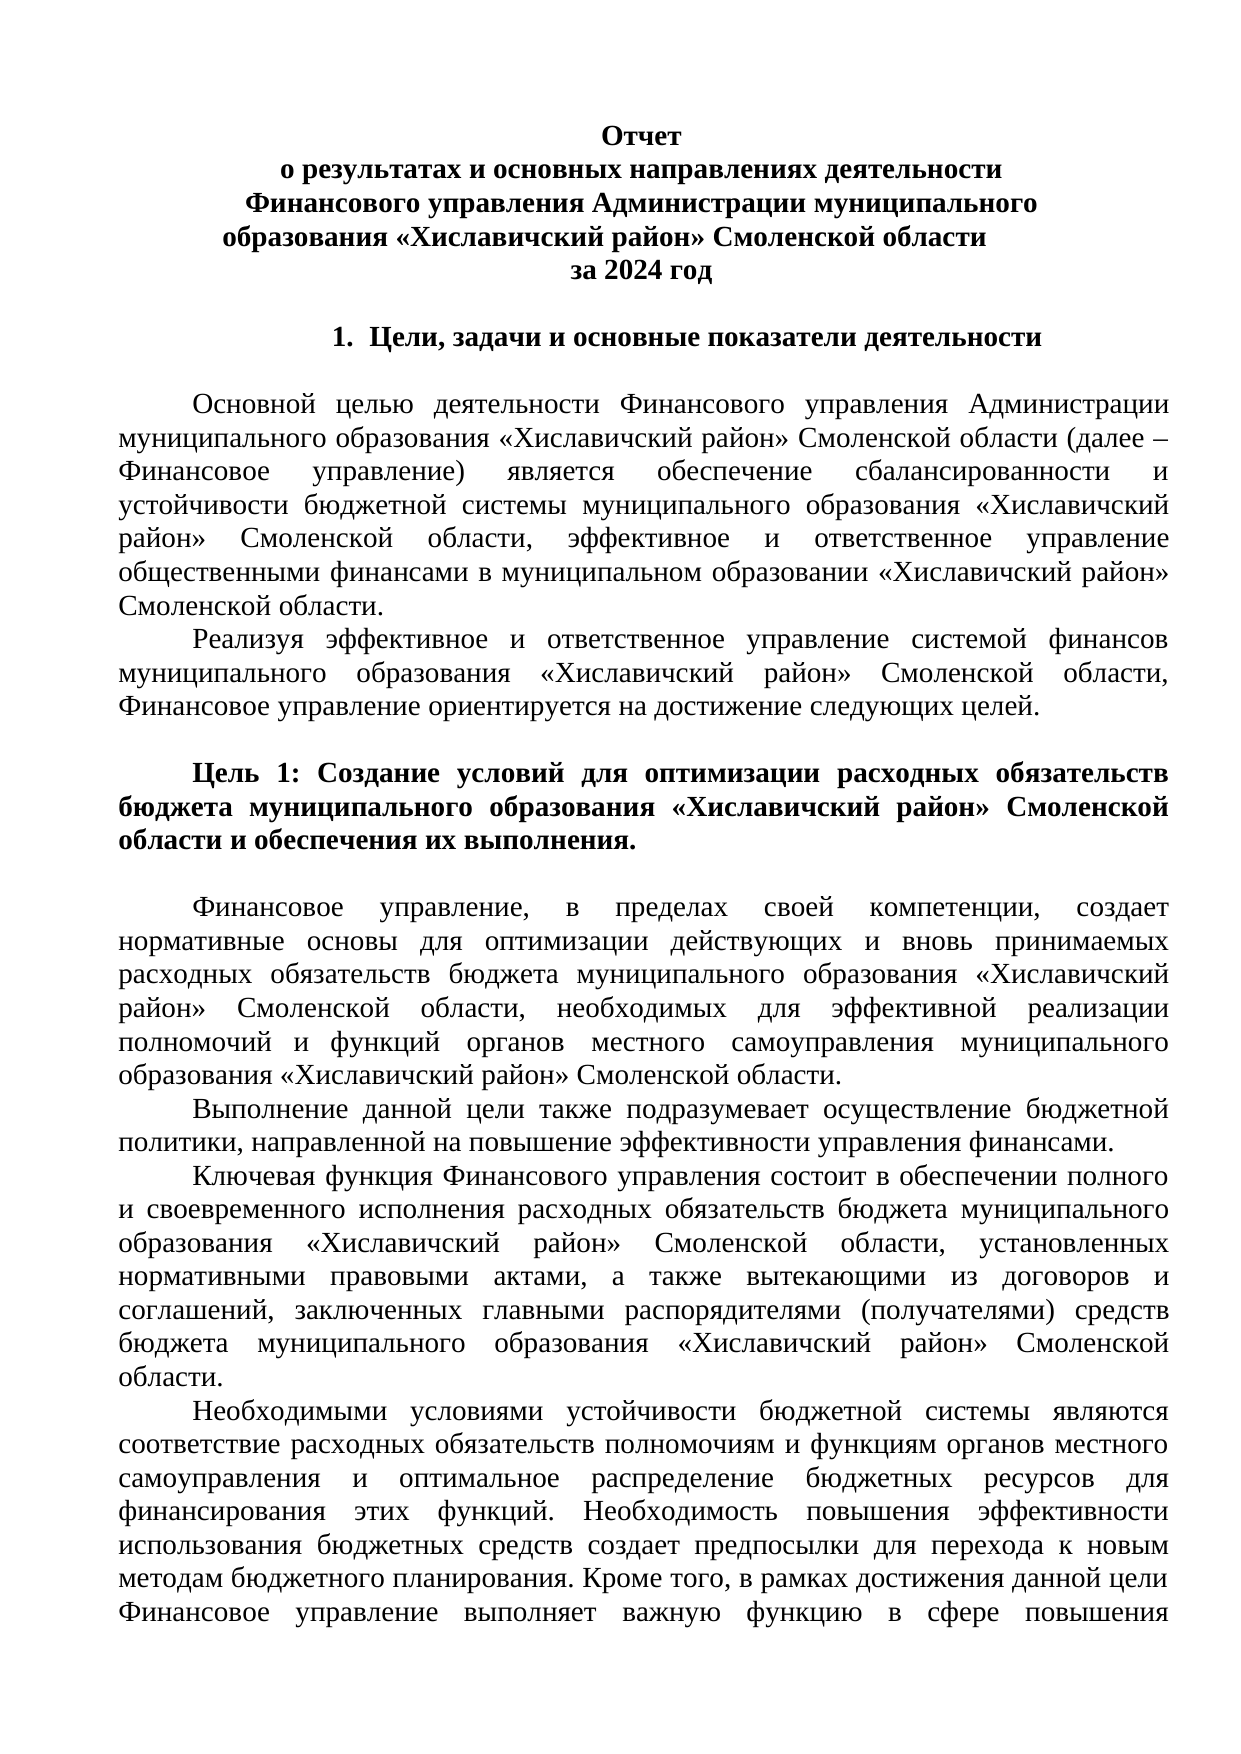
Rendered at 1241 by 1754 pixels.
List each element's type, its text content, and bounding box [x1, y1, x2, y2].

text Ключевая функция Финансового управления состоит в обеспечении полного и своевременного исполнения расходных обязательств бюджета муниципального образования «Хиславичский район» Смоленской области, установленных нормативными правовыми актами, а также вытекающими из договоров и соглашений, заключенных главными распорядителями (получателями) средств бюджета муниципального образования «Хиславичский район» Смоленской области. [118, 1158, 1169, 1393]
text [118, 1393, 1169, 1627]
subtitle за 2024 год [118, 252, 1091, 286]
text Финансового управления Администрации муниципального образования «Хиславичский район» Смоленской области [118, 185, 1090, 252]
text о результатах и основных направлениях деятельности [118, 152, 1090, 185]
text Реализуя эффективное и ответственное управление системой финансов муниципального образования «Хиславичский район» Смоленской области, Финансовое управление ориентируется на достижение следующих целей. [118, 621, 1169, 722]
text Основной целью деятельности Финансового управления Администрации муниципального образования «Хиславичский район» Смоленской области (далее – Финансовое управление) является обеспечение сбалансированности и устойчивости бюджетной системы муниципального образования «Хиславичский район» Смоленской области, эффективное и ответственное управление общественными финансами в муниципальном образовании «Хиславичский район» Смоленской области. [118, 386, 1169, 621]
text Финансовое управление, в пределах своей компетенции, создает нормативные основы для оптимизации действующих и вновь принимаемых расходных обязательств бюджета муниципального образования «Хиславичский район» Смоленской области, необходимых для эффективной реализации полномочий и функций органов местного самоуправления муниципального образования «Хиславичский район» Смоленской области. [118, 889, 1169, 1091]
text Выполнение данной цели также подразумевает осуществление бюджетной политики, направленной на повышение эффективности управления финансами. [118, 1091, 1169, 1158]
list Цели, задачи и основные показатели деятельности [192, 319, 1182, 353]
subtitle Отчет [118, 118, 1090, 152]
subtitle Цель 1: Создание условий для оптимизации расходных обязательств бюджета муниципального образования «Хиславичский район» Смоленской области и обеспечения их выполнения. [118, 755, 1169, 856]
